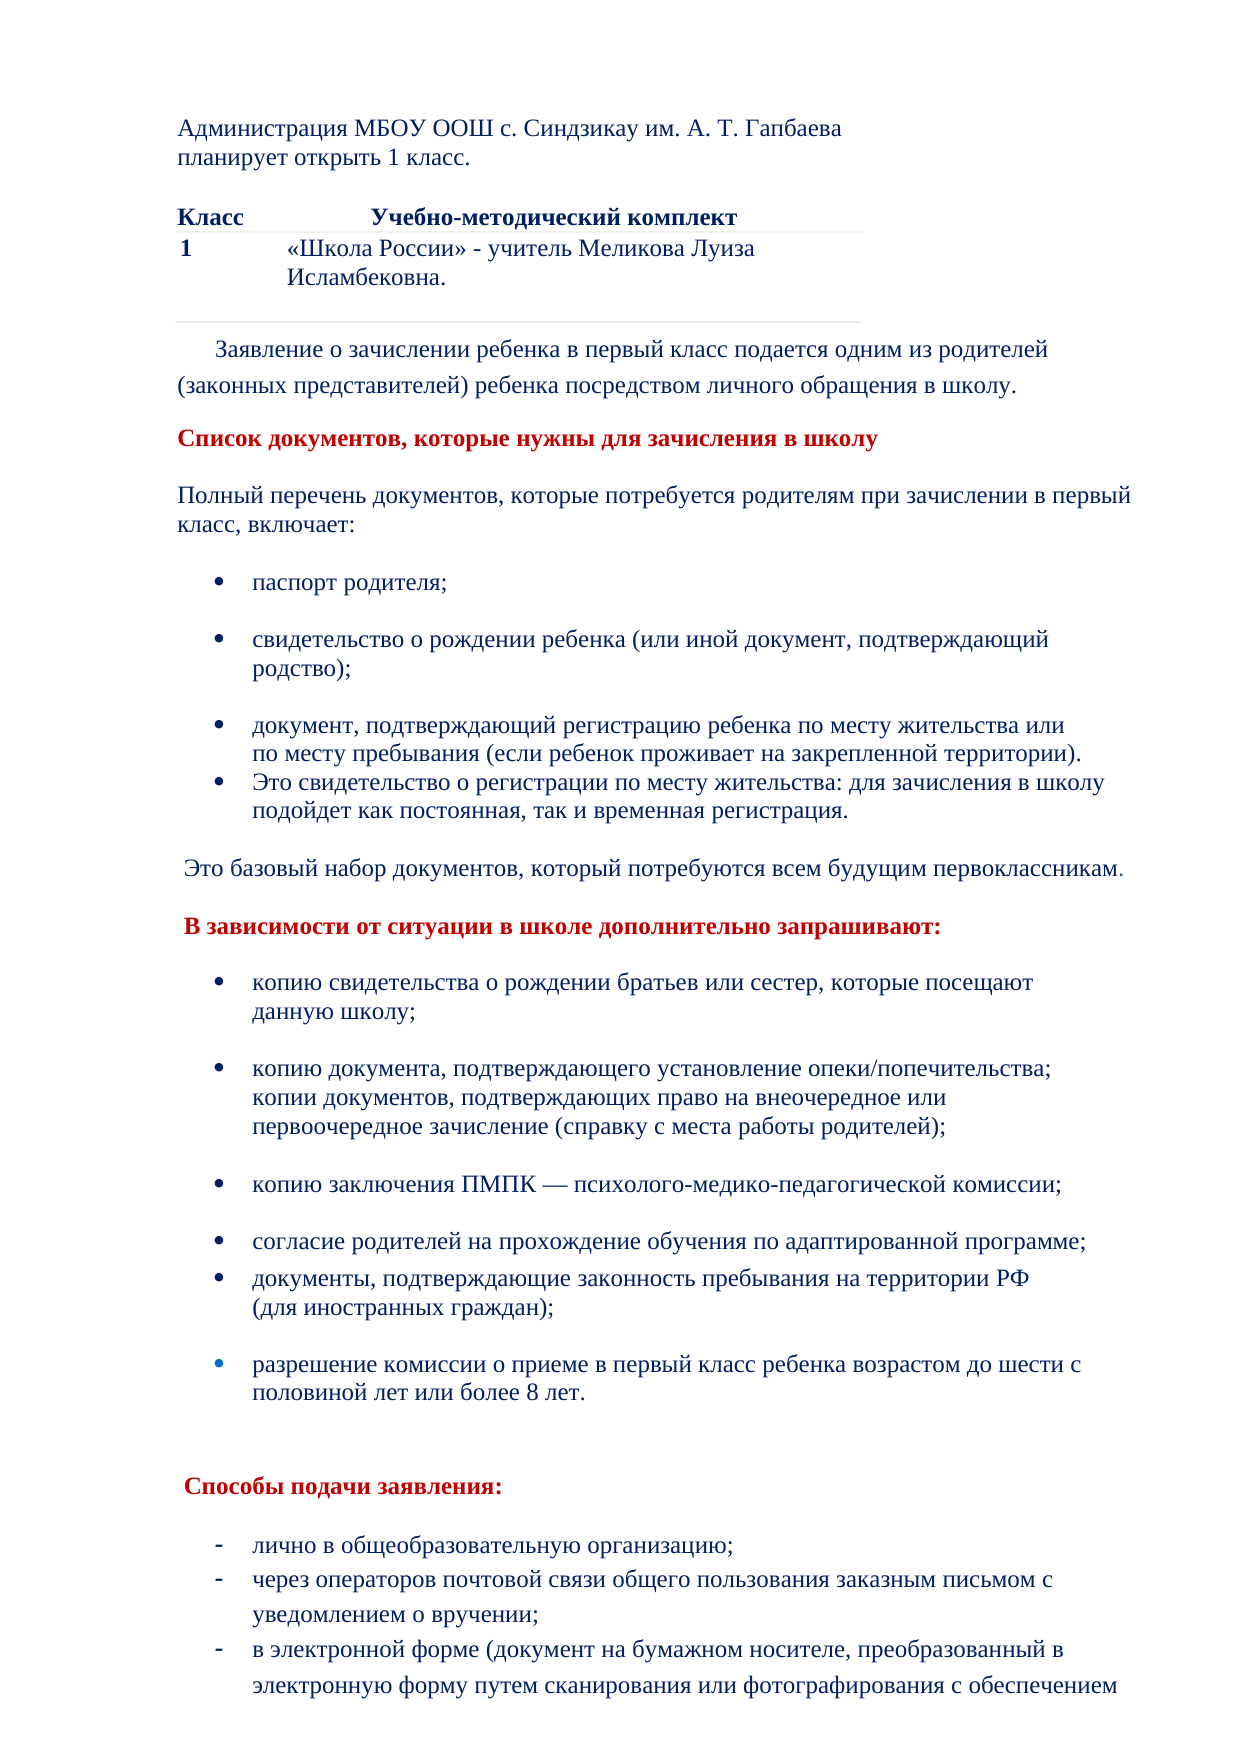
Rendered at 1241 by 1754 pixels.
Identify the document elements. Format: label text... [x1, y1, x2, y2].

list копию свидетельства о рождении братьев или сестер, которые посещают данную школу; [214, 968, 1121, 1024]
text Администрация МБОУ ООШ с. Синдзикау им. А. Т. Гапбаева [177, 113, 1161, 142]
subtitle Способы подачи заявления: [183, 1471, 1161, 1500]
list согласие родителей на прохождение обучения по адаптированной программе; [214, 1226, 1161, 1255]
text планирует открыть 1 класс. [177, 142, 1161, 171]
list через операторов почтовой связи общего пользования заказным письмом с уведомлением о вручении; [214, 1564, 1054, 1628]
list копию документа, подтверждающего установление опеки/попечительства; копии документов, подтверждающих право на внеочередное или первоочередное зачисление (справку с места работы родителей); [214, 1053, 1123, 1140]
list свидетельство о рождении ребенка (или иной документ, подтверждающий родство); [214, 624, 1049, 682]
subtitle Список документов, которые нужны для зачисления в школу [177, 423, 1161, 452]
list лично в общеобразовательную организацию; [214, 1530, 1161, 1559]
text Это базовый набор документов, который потребуются всем будущим первоклассникам. [183, 853, 1161, 881]
text 1 «Школа России» - учитель Меликова Луиза Исламбековна. [179, 234, 793, 291]
subtitle В зависимости от ситуации в школе дополнительно запрашивают: [183, 911, 1161, 939]
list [214, 1634, 1139, 1699]
list документ, подтверждающий регистрацию ребенка по месту жительства или по месту пребывания (если ребенок проживает на закрепленной территории). [214, 711, 1096, 767]
list паспорт родителя; [214, 567, 1161, 596]
list копию заключения ПМПК — психолого-медико-педагогической комиссии; [214, 1169, 1161, 1197]
list документы, подтверждающие законность пребывания на территории РФ (для иностранных граждан); [214, 1264, 1080, 1320]
list разрешение комиссии о приеме в первый класс ребенка возрастом до шести с половиной лет или более 8 лет. [214, 1349, 1082, 1406]
text Полный перечень документов, которые потребуется родителям при зачислении в первый класс, включает: [177, 481, 1133, 538]
text Заявление о зачислении ребенка в первый класс подается одним из родителей (законных представителей) ребенка посредством личного обращения в школу. [177, 321, 1144, 399]
list Это свидетельство о регистрации по месту жительства: для зачисления в школу подойдет как постоянная, так и временная регистрация. [214, 768, 1106, 824]
subtitle Класс Учебно-методический комплект [177, 202, 1161, 231]
